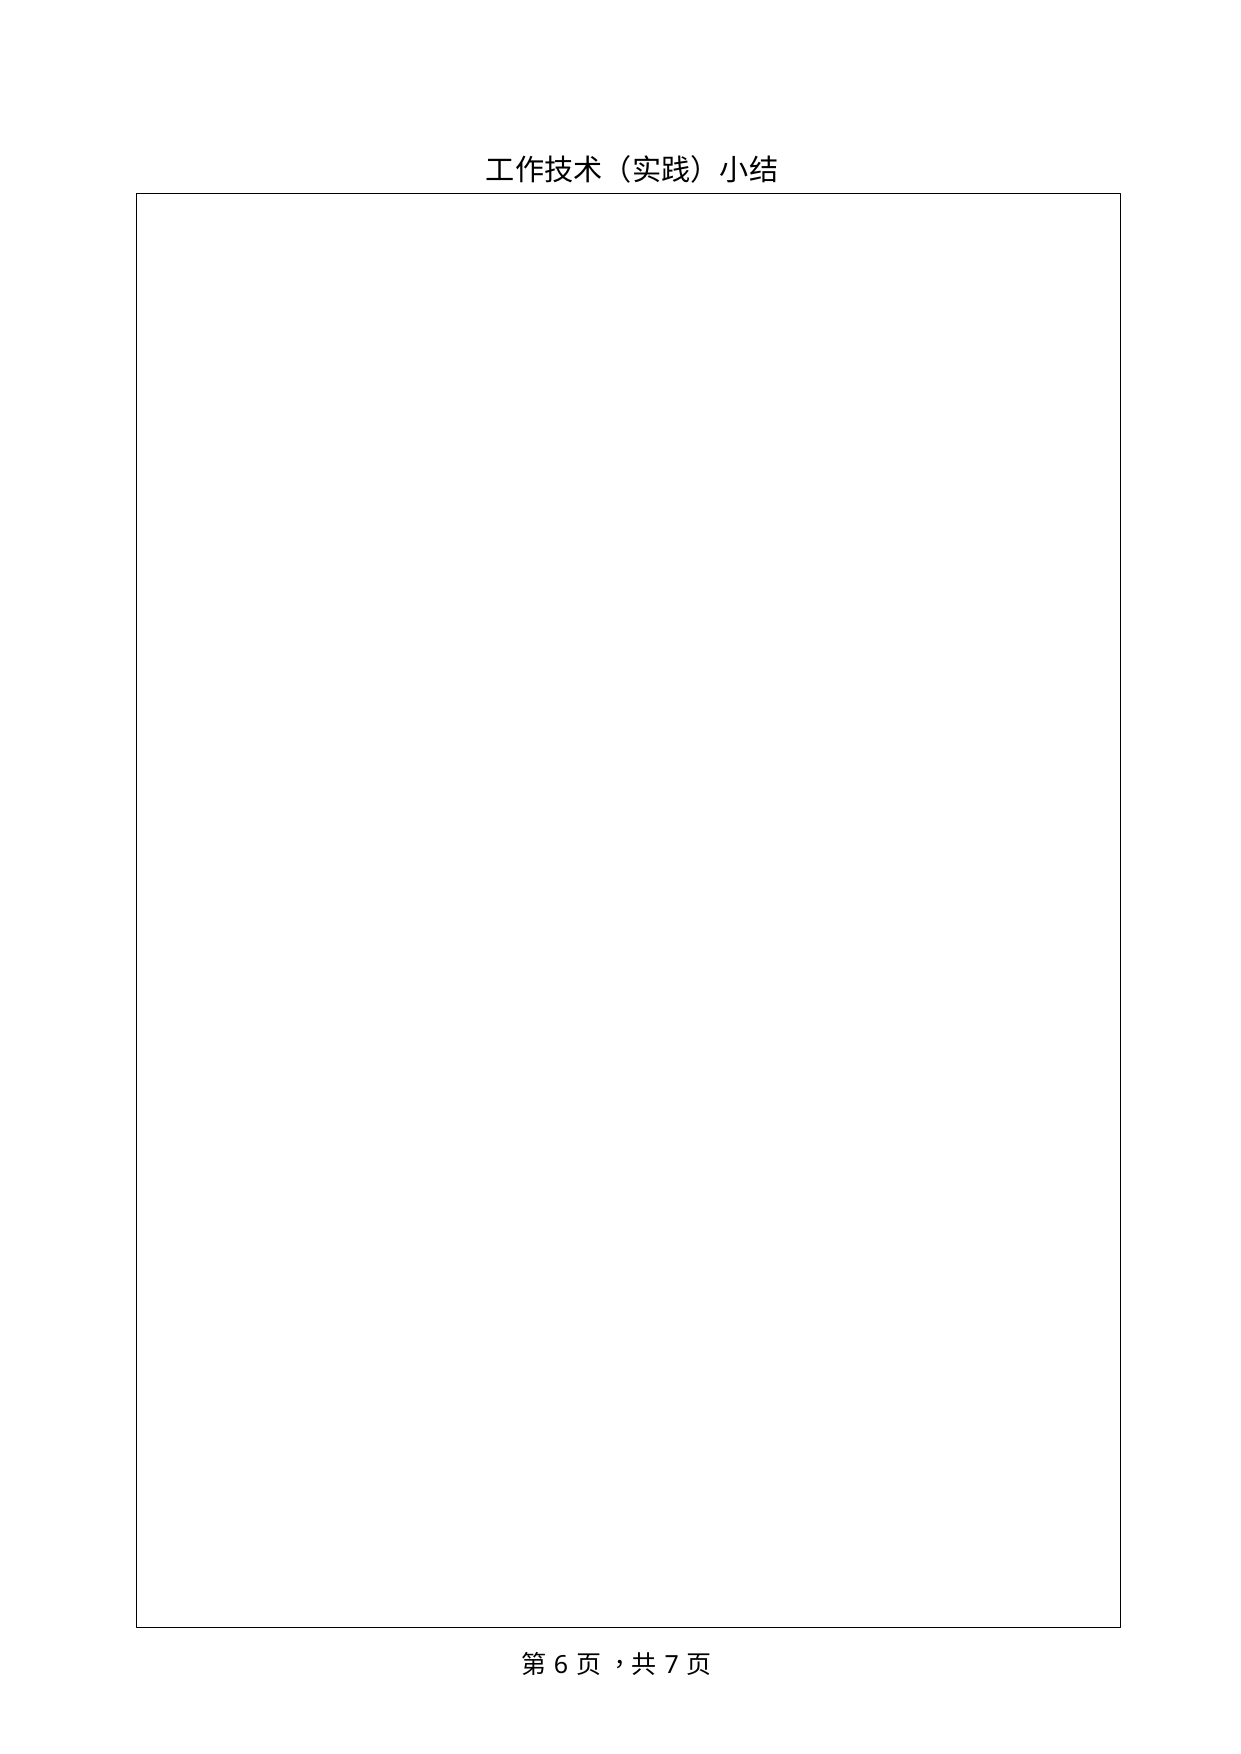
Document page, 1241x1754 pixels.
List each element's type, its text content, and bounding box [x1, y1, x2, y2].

text 工作技术（实践）小结 [486, 152, 1119, 188]
